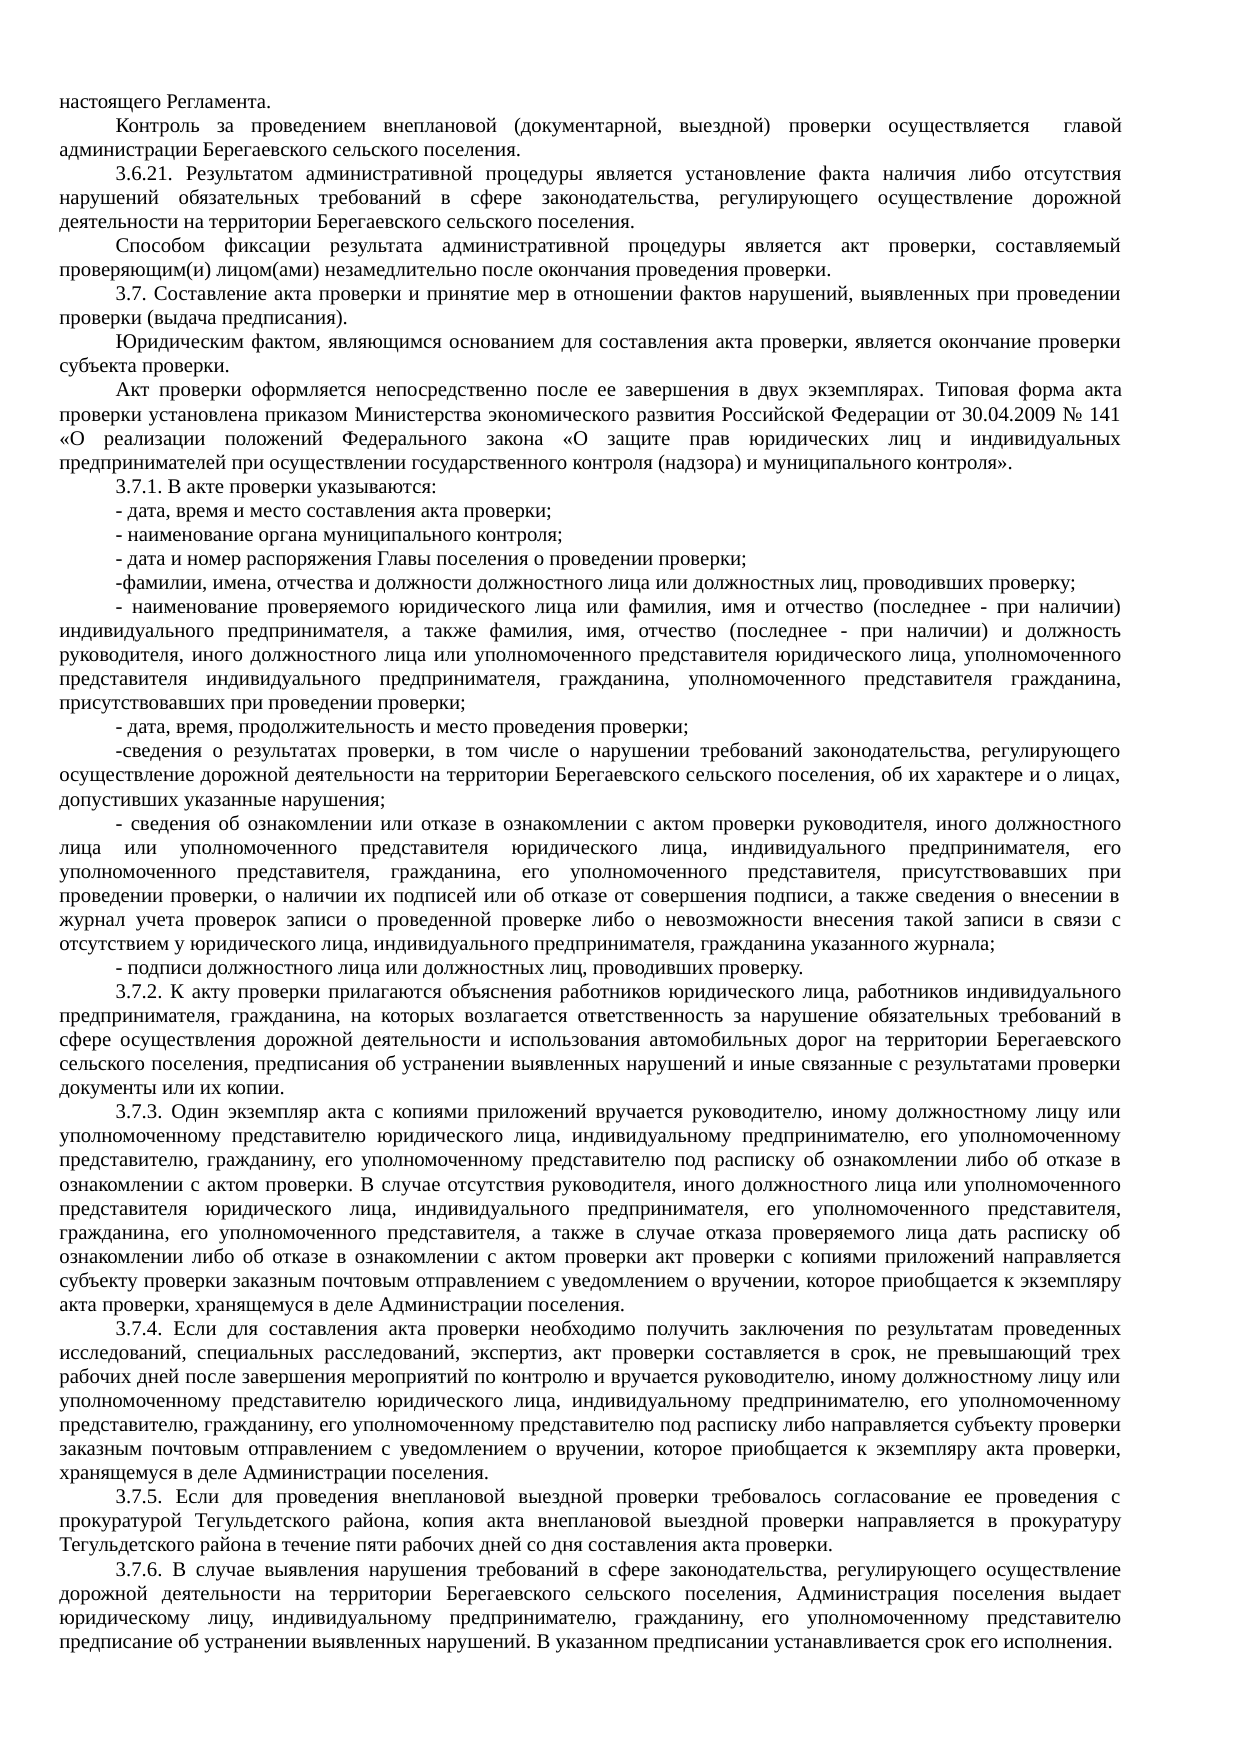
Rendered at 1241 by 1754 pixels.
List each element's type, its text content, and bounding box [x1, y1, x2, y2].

text - наименование проверяемого юридического лица или фамилия, имя и отчество (последнее - при наличии) индивидуального предпринимателя, а также фамилия, имя, отчество (последнее - при наличии) и должность руководителя, иного должностного лица или уполномоченного представителя юридического лица, уполномоченного представителя индивидуального предпринимателя, гражданина, уполномоченного представителя гражданина, присутствовавших при проведении проверки; [59, 594, 1122, 714]
text 3.7.3. Один экземпляр акта с копиями приложений вручается руководителю, иному должностному лицу или уполномоченному представителю юридического лица, индивидуальному предпринимателю, его уполномоченному представителю, гражданину, его уполномоченному представителю под расписку об ознакомлении либо об отказе в ознакомлении с актом проверки. В случае отсутствия руководителя, иного должностного лица или уполномоченного представителя юридического лица, индивидуального предпринимателя, его уполномоченного представителя, гражданина, его уполномоченного представителя, а также в случае отказа проверяемого лица дать расписку об ознакомлении либо об отказе в ознакомлении с актом проверки акт проверки с копиями приложений направляется субъекту проверки заказным почтовым отправлением с уведомлением о вручении, которое приобщается к экземпляру акта проверки, хранящемуся в деле Администрации поселения. [59, 1099, 1122, 1316]
text - подписи должностного лица или должностных лиц, проводивших проверку. [59, 955, 1122, 979]
text - сведения об ознакомлении или отказе в ознакомлении с актом проверки руководителя, иного должностного лица или уполномоченного представителя юридического лица, индивидуального предпринимателя, его уполномоченного представителя, гражданина, его уполномоченного представителя, присутствовавших при проведении проверки, о наличии их подписей или об отказе от совершения подписи, а также сведения о внесении в журнал учета проверок записи о проведенной проверке либо о невозможности внесения такой записи в связи с отсутствием у юридического лица, индивидуального предпринимателя, гражданина указанного журнала; [59, 811, 1122, 955]
text Способом фиксации результата административной процедуры является акт проверки, составляемый проверяющим(и) лицом(ами) незамедлительно после окончания проведения проверки. [59, 233, 1122, 281]
text 3.7.6. В случае выявления нарушения требований в сфере законодательства, регулирующего осуществление дорожной деятельности на территории Берегаевского сельского поселения, Администрация поселения выдает юридическому лицу, индивидуальному предпринимателю, гражданину, его уполномоченному представителю предписание об устранении выявленных нарушений. В указанном предписании устанавливается срок его исполнения. [59, 1556, 1122, 1653]
text - наименование органа муниципального контроля; [59, 522, 1122, 546]
text 3.7.2. К акту проверки прилагаются объяснения работников юридического лица, работников индивидуального предпринимателя, гражданина, на которых возлагается ответственность за нарушение обязательных требований в сфере осуществления дорожной деятельности и использования автомобильных дорог на территории Берегаевского сельского поселения, предписания об устранении выявленных нарушений и иные связанные с результатами проверки документы или их копии. [59, 979, 1122, 1099]
text Контроль за проведением внеплановой (документарной, выездной) проверки осуществляется главой администрации Берегаевского сельского поселения. [59, 113, 1122, 161]
text - дата и номер распоряжения Главы поселения о проведении проверки; [59, 546, 1122, 570]
text Юридическим фактом, являющимся основанием для составления акта проверки, является окончание проверки субъекта проверки. [59, 329, 1122, 377]
text -фамилии, имена, отчества и должности должностного лица или должностных лиц, проводивших проверку; [59, 570, 1122, 594]
text -сведения о результатах проверки, в том числе о нарушении требований законодательства, регулирующего осуществление дорожной деятельности на территории Берегаевского сельского поселения, об их характере и о лицах, допустивших указанные нарушения; [59, 738, 1122, 811]
text 3.7.1. В акте проверки указываются: [59, 474, 1122, 498]
text - дата, время, продолжительность и место проведения проверки; [59, 714, 1122, 738]
text 3.7. Составление акта проверки и принятие мер в отношении фактов нарушений, выявленных при проведении проверки (выдача предписания). [59, 281, 1122, 329]
text 3.7.4. Если для составления акта проверки необходимо получить заключения по результатам проведенных исследований, специальных расследований, экспертиз, акт проверки составляется в срок, не превышающий трех рабочих дней после завершения мероприятий по контролю и вручается руководителю, иному должностному лицу или уполномоченному представителю юридического лица, индивидуальному предпринимателю, его уполномоченному представителю, гражданину, его уполномоченному представителю под расписку либо направляется субъекту проверки заказным почтовым отправлением с уведомлением о вручении, которое приобщается к экземпляру акта проверки, хранящемуся в деле Администрации поселения. [59, 1316, 1122, 1484]
text Акт проверки оформляется непосредственно после ее завершения в двух экземплярах. Типовая форма акта проверки установлена приказом Министерства экономического развития Российской Федерации от 30.04.2009 № 141 «О реализации положений Федерального закона «О защите прав юридических лиц и индивидуальных предпринимателей при осуществлении государственного контроля (надзора) и муниципального контроля». [59, 377, 1122, 474]
text - дата, время и место составления акта проверки; [59, 498, 1122, 522]
text 3.6.21. Результатом административной процедуры является установление факта наличия либо отсутствия нарушений обязательных требований в сфере законодательства, регулирующего осуществление дорожной деятельности на территории Берегаевского сельского поселения. [59, 161, 1122, 233]
text 3.7.5. Если для проведения внеплановой выездной проверки требовалось согласование ее проведения с прокуратурой Тегульдетского района, копия акта внеплановой выездной проверки направляется в прокуратуру Тегульдетского района в течение пяти рабочих дней со дня составления акта проверки. [59, 1484, 1122, 1556]
